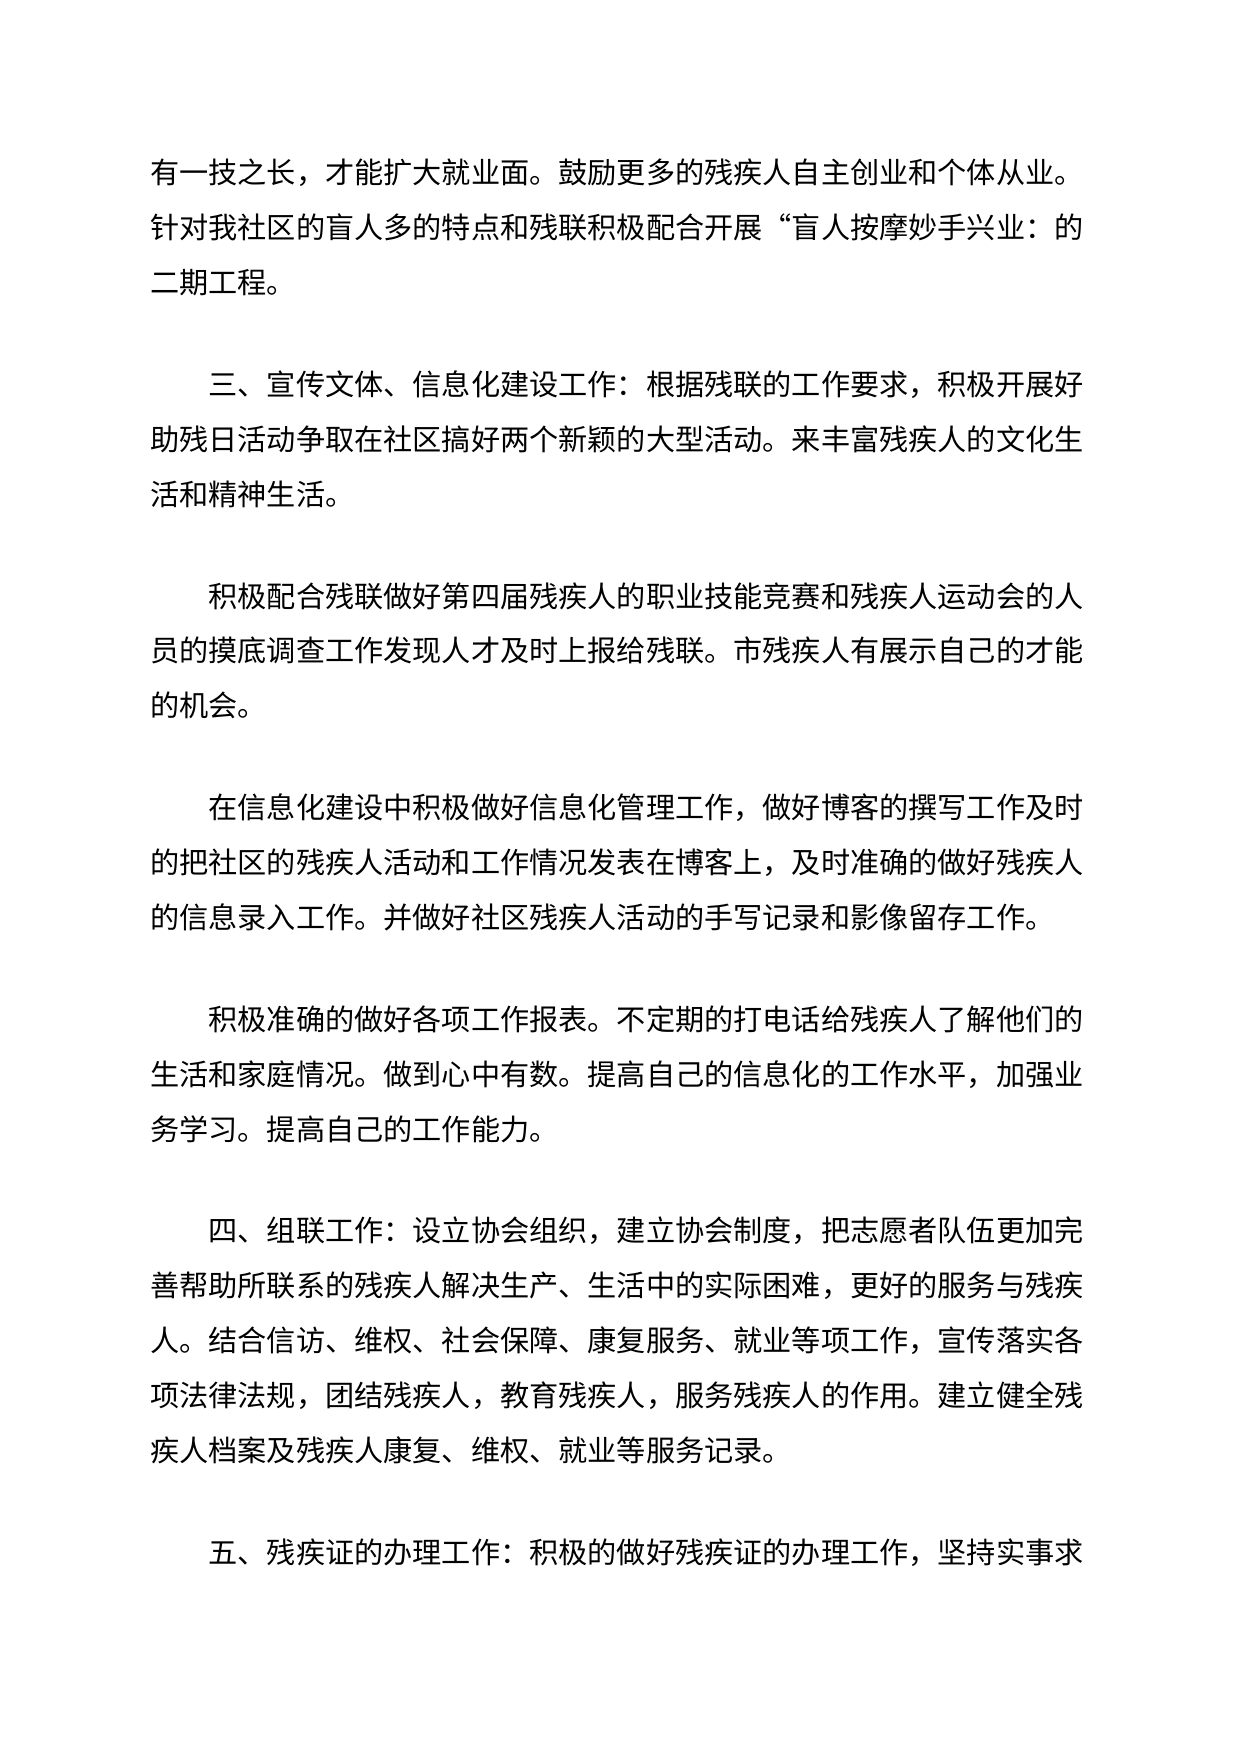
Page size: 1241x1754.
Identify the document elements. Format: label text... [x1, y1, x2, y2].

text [150, 150, 1090, 302]
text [150, 1529, 1090, 1571]
text 三、宣传文体、信息化建设工作：根据残联的工作要求，积极开展好助残日活动争取在社区搞好两个新颖的大型活动。来丰富残疾人的文化生活和精神生活。 [150, 362, 1090, 514]
text 积极配合残联做好第四届残疾人的职业技能竞赛和残疾人运动会的人员的摸底调查工作发现人才及时上报给残联。市残疾人有展示自己的才能的机会。 [150, 573, 1090, 725]
text 四、组联工作：设立协会组织，建立协会制度，把志愿者队伍更加完善帮助所联系的残疾人解决生产、生活中的实际困难，更好的服务与残疾人。结合信访、维权、社会保障、康复服务、就业等项工作，宣传落实各项法律法规，团结残疾人，教育残疾人，服务残疾人的作用。建立健全残疾人档案及残疾人康复、维权、就业等服务记录。 [150, 1208, 1090, 1470]
text 在信息化建设中积极做好信息化管理工作，做好博客的撰写工作及时的把社区的残疾人活动和工作情况发表在博客上，及时准确的做好残疾人的信息录入工作。并做好社区残疾人活动的手写记录和影像留存工作。 [150, 785, 1090, 937]
text 积极准确的做好各项工作报表。不定期的打电话给残疾人了解他们的生活和家庭情况。做到心中有数。提高自己的信息化的工作水平，加强业务学习。提高自己的工作能力。 [150, 996, 1090, 1148]
